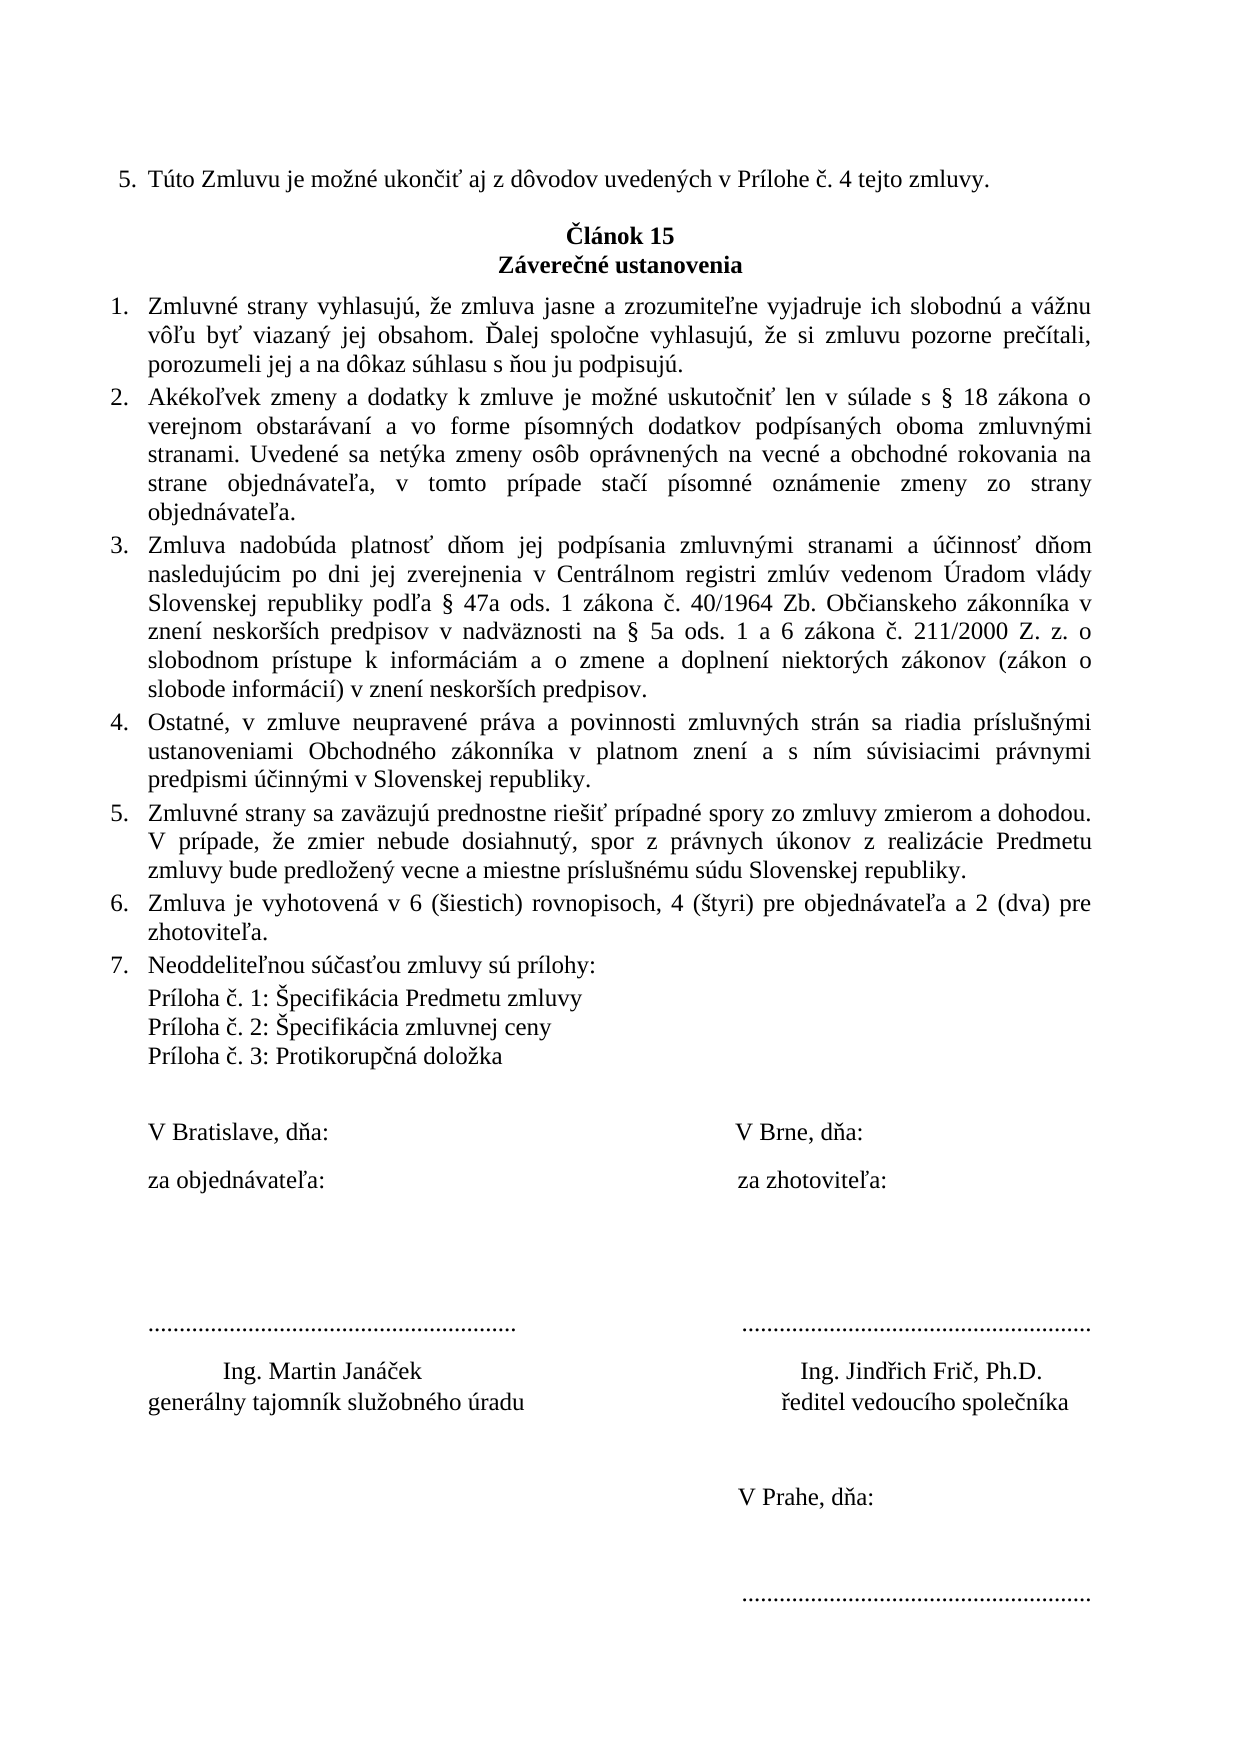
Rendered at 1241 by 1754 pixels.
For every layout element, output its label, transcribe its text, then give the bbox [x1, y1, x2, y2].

text Príloha č. 2: Špecifikácia zmluvnej ceny [148, 1012, 1093, 1041]
list Ostatné, v zmluve neupravené práva a povinnosti zmluvných strán sa riadia príslušnými ustanoveniami Obchodného zákonníka v platnom znení a s ním súvisiacimi právnymi predpismi účinnými v Slovenskej republiky. [110, 707, 1093, 793]
text za objednávateľa: za zhotoviteľa: [148, 1165, 1093, 1194]
list Neoddeliteľnou súčasťou zmluvy sú prílohy: [110, 950, 1093, 979]
text Príloha č. 3: Protikorupčná doložka [148, 1041, 1093, 1069]
list Zmluva nadobúda platnosť dňom jej podpísania zmluvnými stranami a účinnosť dňom nasledujúcim po dni jej zverejnenia v Centrálnom registri zmlúv vedenom Úradom vlády Slovenskej republiky podľa § 47a ods. 1 zákona č. 40/1964 Zb. Občianskeho zákonníka v znení neskorších predpisov v nadväznosti na § 5a ods. 1 a 6 zákona č. 211/2000 Z. z. o slobodnom prístupe k informáciám a o zmene a doplnení niektorých zákonov (zákon o slobode informácií) v znení neskorších predpisov. [110, 530, 1093, 703]
text Záverečné ustanovenia [148, 250, 1093, 279]
text V Prahe, dňa: [148, 1482, 1093, 1511]
text V Bratislave, dňa: V Brne, dňa: [148, 1117, 1093, 1146]
list Akékoľvek zmeny a dodatky k zmluve je možné uskutočniť len v súlade s § 18 zákona o verejnom obstarávaní a vo forme písomných dodatkov podpísaných oboma zmluvnými stranami. Uvedené sa netýka zmeny osôb oprávnených na vecné a obchodné rokovania na strane objednávateľa, v tomto prípade stačí písomné oznámenie zmeny zo strany objednávateľa. [110, 382, 1093, 526]
list Zmluvné strany sa zaväzujú prednostne riešiť prípadné spory zo zmluvy zmierom a dohodou. V prípade, že zmier nebude dosiahnutý, spor z právnych úkonov z realizácie Predmetu zmluvy bude predložený vecne a miestne príslušnému súdu Slovenskej republiky. [110, 798, 1093, 884]
list Túto Zmluvu je možné ukončiť aj z dôvodov uvedených v Prílohe č. 4 tejto zmluvy. [118, 164, 1093, 193]
text ........................................................... ........................................................ [148, 1308, 1093, 1337]
text Príloha č. 1: Špecifikácia Predmetu zmluvy [148, 983, 1093, 1012]
list Zmluva je vyhotovená v 6 (šiestich) rovnopisoch, 4 (štyri) pre objednávateľa a 2 (dva) pre zhotoviteľa. [110, 888, 1093, 946]
text generálny tajomník služobného úradu ředitel vedoucího společníka [148, 1387, 1093, 1416]
text ........................................................ [516, 1578, 1093, 1606]
list Zmluvné strany vyhlasujú, že zmluva jasne a zrozumiteľne vyjadruje ich slobodnú a vážnu vôľu byť viazaný jej obsahom. Ďalej spoločne vyhlasujú, že si zmluvu pozorne prečítali, porozumeli jej a na dôkaz súhlasu s ňou ju podpisujú. [110, 291, 1093, 378]
text Článok 15 [148, 221, 1093, 250]
text Ing. Martin Janáček Ing. Jindřich Frič, Ph.D. [148, 1356, 1093, 1384]
